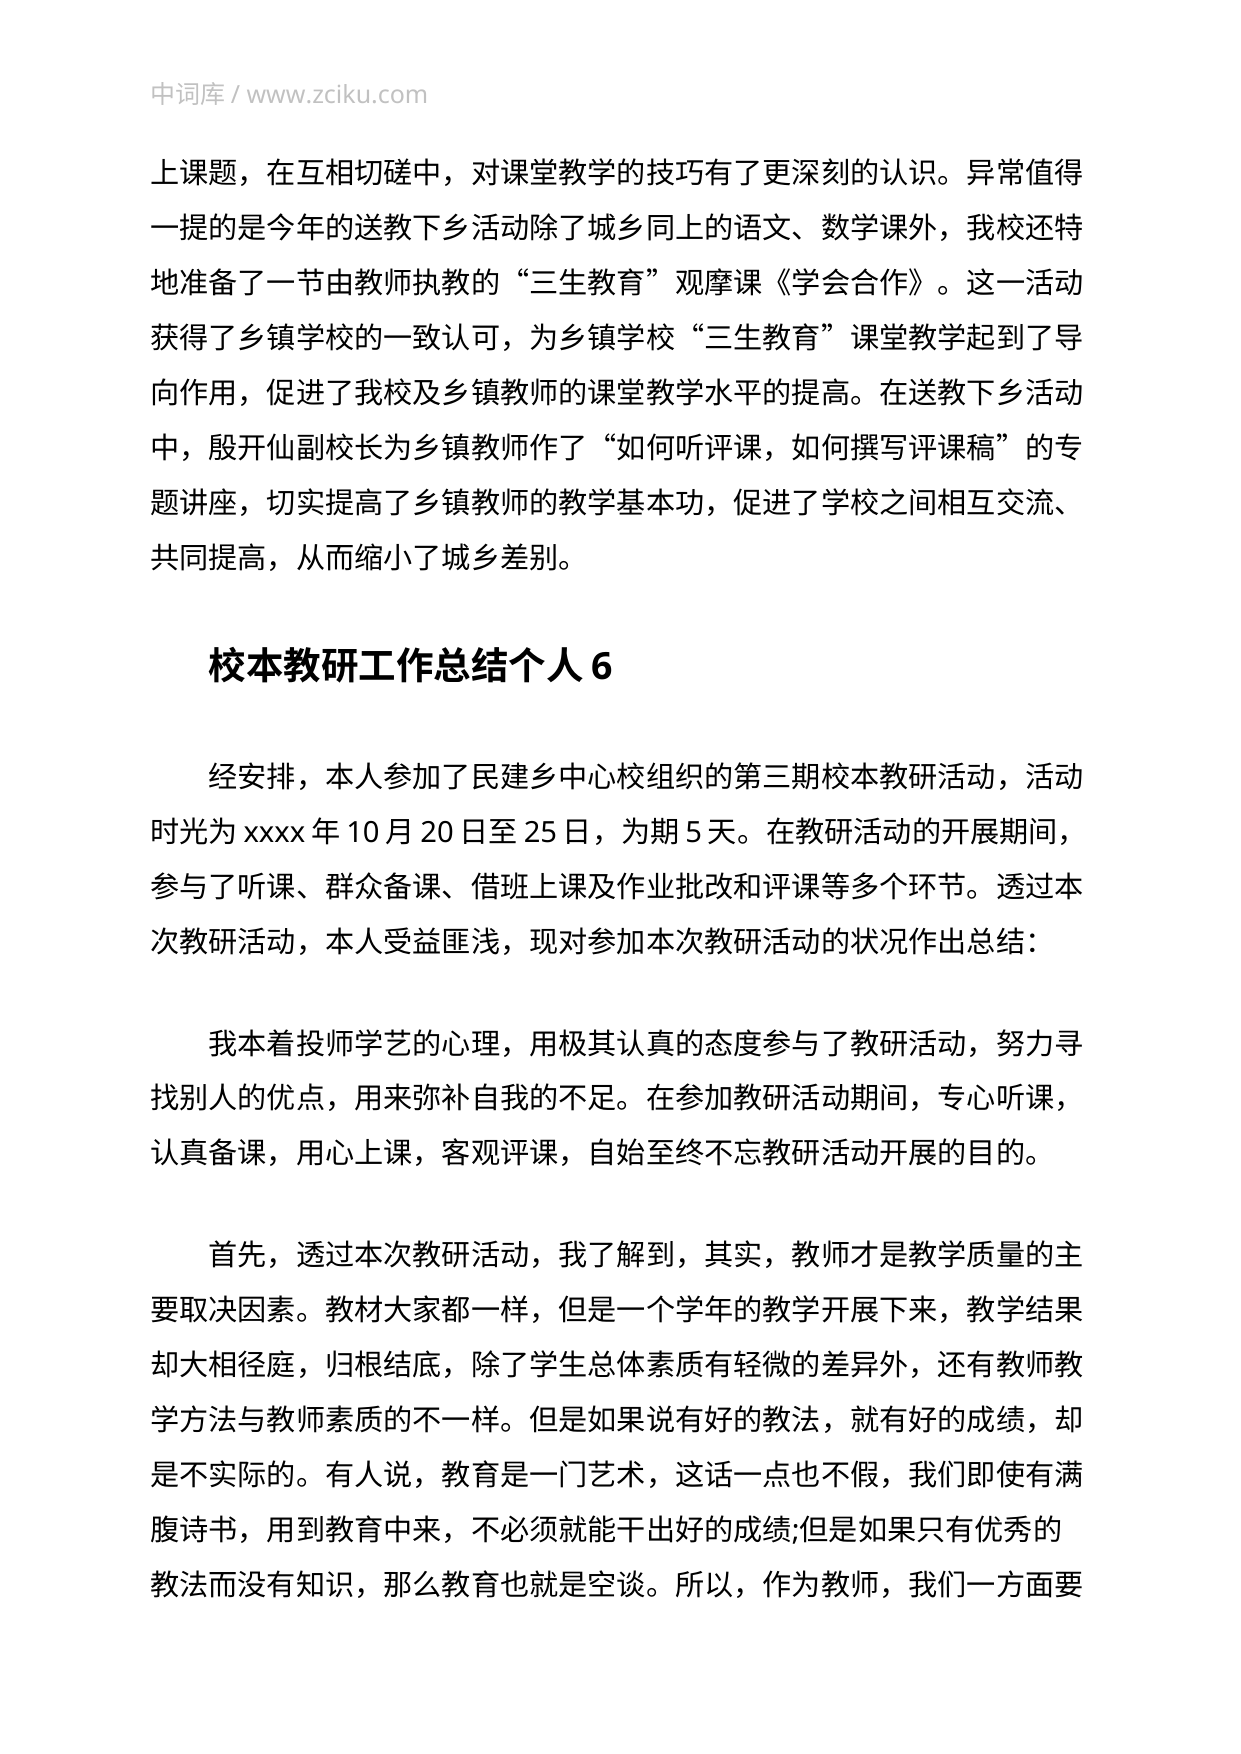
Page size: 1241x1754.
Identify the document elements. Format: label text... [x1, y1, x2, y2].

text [150, 150, 1090, 577]
text 校本教研工作总结个人6 [150, 636, 1090, 691]
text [150, 1232, 1090, 1603]
text 我本着投师学艺的心理，用极其认真的态度参与了教研活动，努力寻找别人的优点，用来弥补自我的不足。在参加教研活动期间，专心听课，认真备课，用心上课，客观评课，自始至终不忘教研活动开展的目的。 [150, 1020, 1090, 1172]
text 经安排，本人参加了民建乡中心校组织的第三期校本教研活动，活动时光为xxxx年10月20日至25日，为期5天。在教研活动的开展期间，参与了听课、群众备课、借班上课及作业批改和评课等多个环节。透过本次教研活动，本人受益匪浅，现对参加本次教研活动的状况作出总结： [150, 754, 1090, 961]
